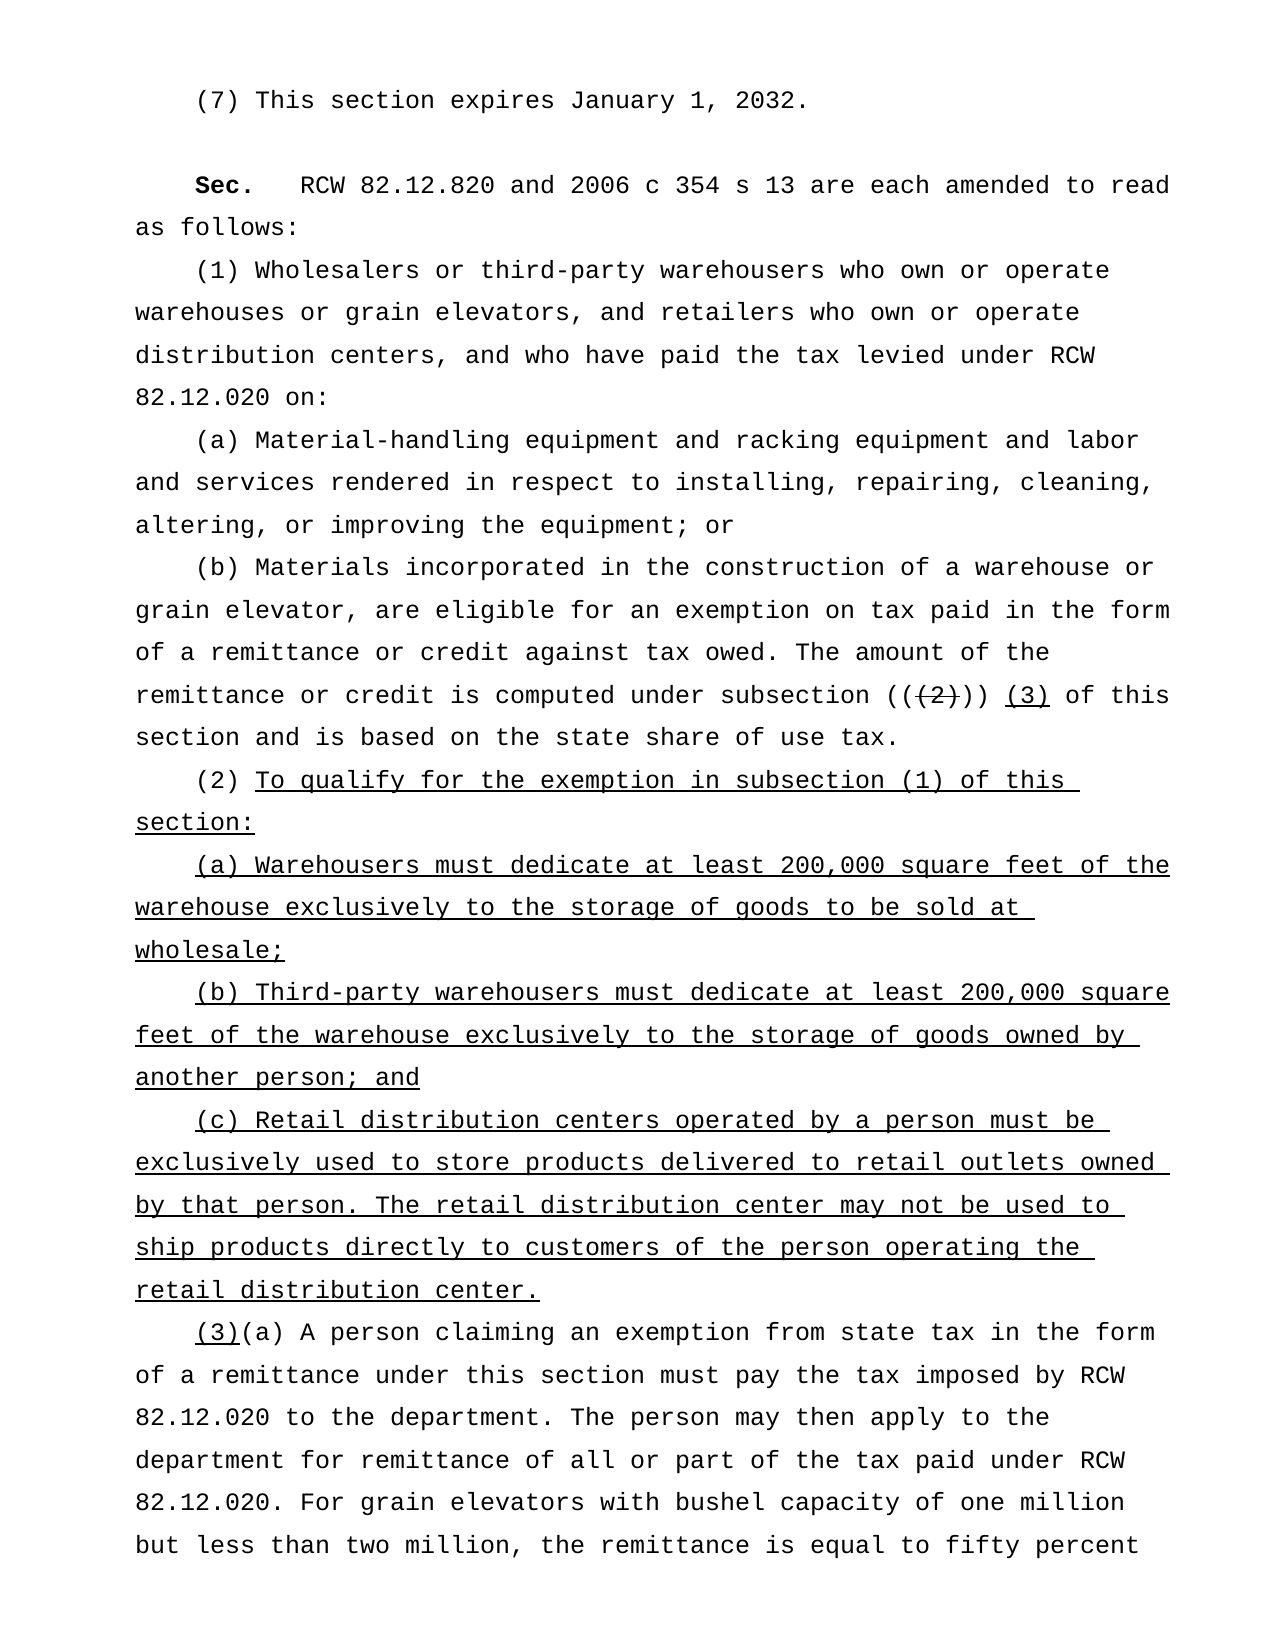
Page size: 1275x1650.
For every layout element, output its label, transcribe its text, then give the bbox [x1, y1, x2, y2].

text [135, 1307, 1170, 1562]
text (c) Retail distribution centers operated by a person must be exclusively used to store products delivered to retail outlets owned by that person. The retail distribution center may not be used to ship products directly to customers of the person operating the retail distribution center. [135, 1175, 1170, 1307]
text (b) Materials incorporated in the construction of a warehouse or grain elevator, are eligible for an exemption on tax paid in the form of a remittance or credit against tax owed. The amount of the remittance or credit is computed under subsection (((2))) (3) of this section and is based on the state share of use tax. [135, 542, 1170, 754]
text (1) Wholesalers or third-party warehousers who own or operate warehouses or grain elevators, and retailers who own or operate distribution centers, and who have paid the tax levied under RCW 82.12.020 on: [135, 244, 1170, 414]
text (2) To qualify for the exemption in subsection (1) of this section: [135, 754, 1170, 839]
text (c) Retail distribution centers operated by a person must be exclusively used to store products delivered to retail outlets owned by that person. The retail distribution center may not be used to ship products directly to customers of the person operating the retail distribution center. [135, 1094, 1170, 1173]
text (b) Third-party warehousers must dedicate at least 200,000 square feet of the warehouse exclusively to the storage of goods owned by another person; and [135, 967, 1170, 1094]
text Sec. RCW 82.12.820 and 2006 c 354 s 13 are each amended to read as follows: [135, 159, 1170, 244]
text (a) Material-handling equipment and racking equipment and labor and services rendered in respect to installing, repairing, cleaning, altering, or improving the equipment; or [135, 414, 1170, 542]
text (a) Warehousers must dedicate at least 200,000 square feet of the warehouse exclusively to the storage of goods to be sold at wholesale; [135, 839, 1170, 967]
text (7) This section expires January 1, 2032. [135, 75, 1170, 117]
